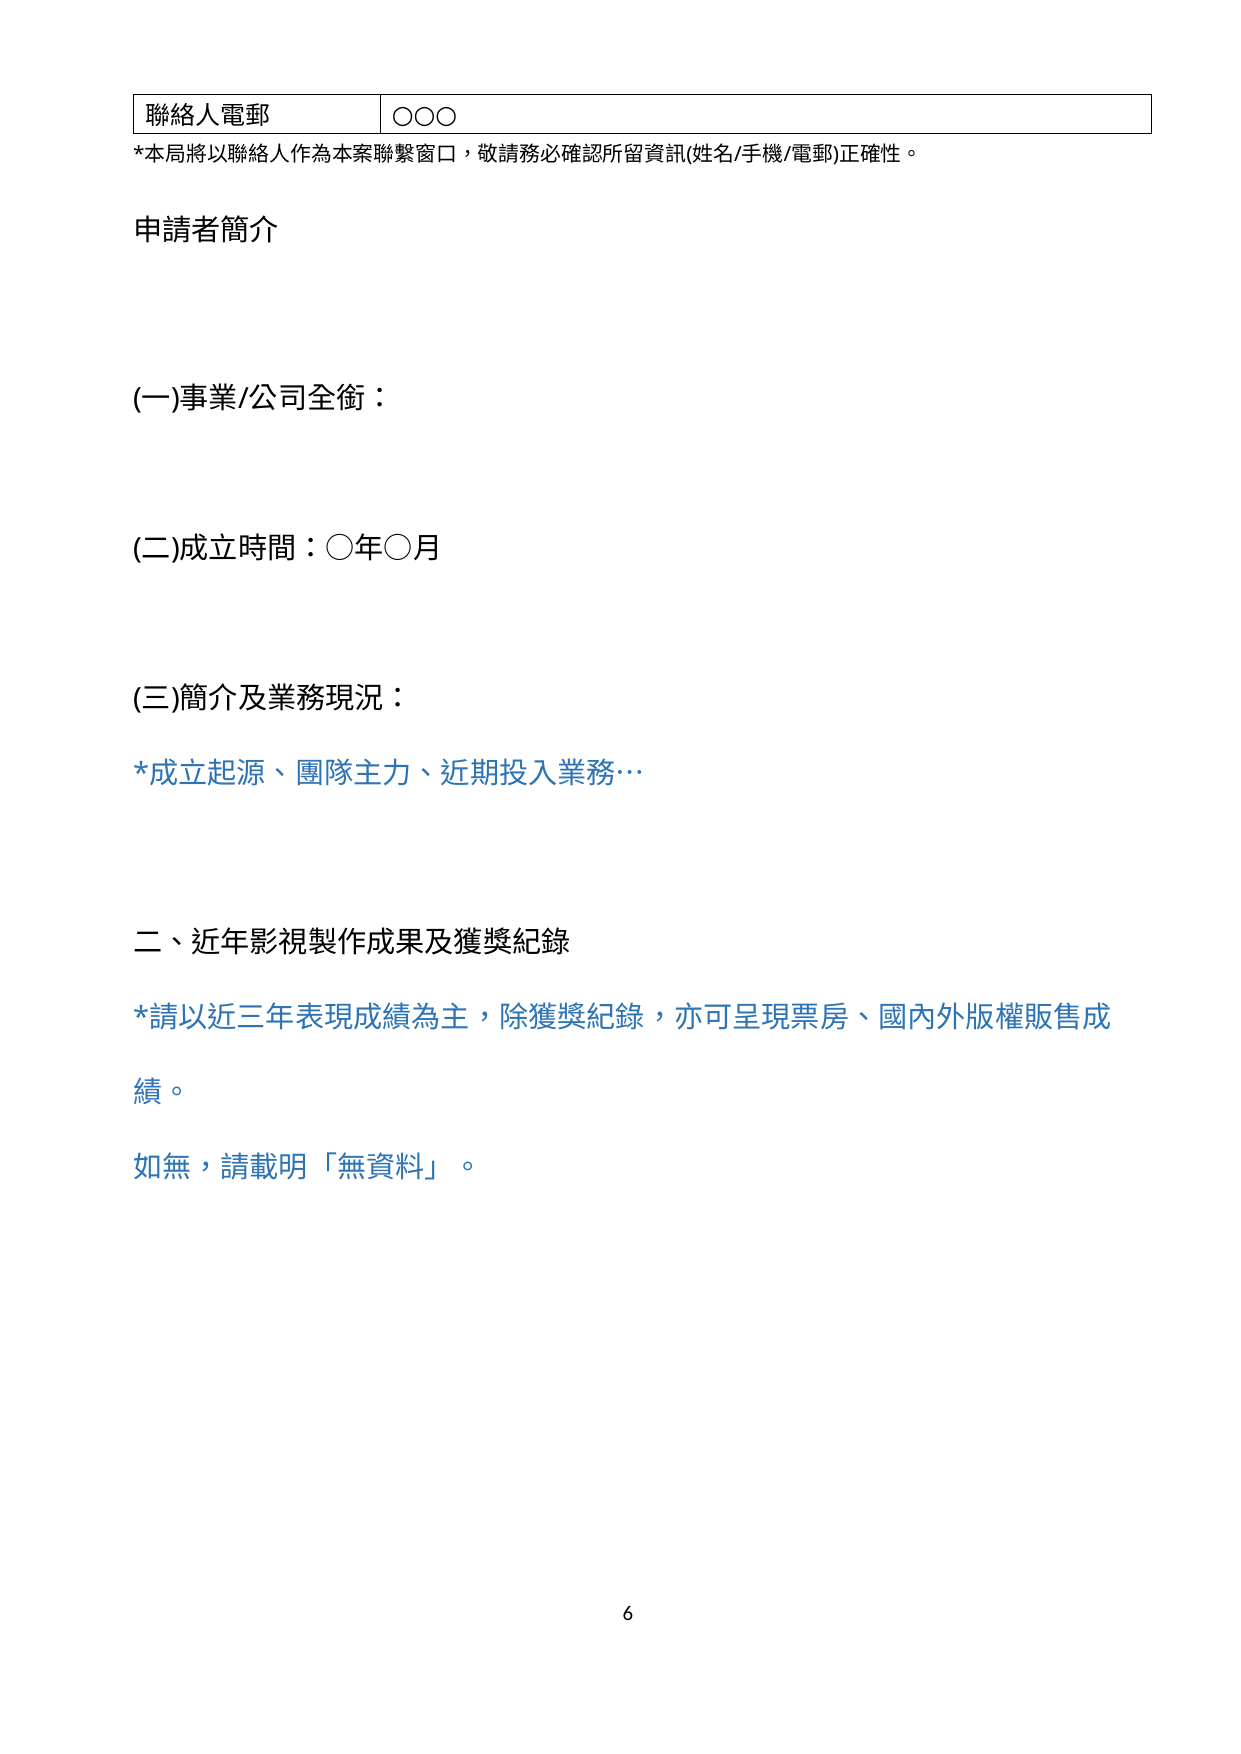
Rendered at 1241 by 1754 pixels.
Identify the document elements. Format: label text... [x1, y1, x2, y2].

text *本局將以聯絡人作為本案聯繫窗口，敬請務必確認所留資訊(姓名/手機/電郵)正確性。 [133, 134, 1122, 171]
text (一)事業/公司全銜： [133, 359, 1122, 434]
text *請以近三年表現成績為主，除獲獎紀錄，亦可呈現票房、國內外版權販售成績。 [133, 977, 1122, 1127]
table_cell 聯絡人電郵 [134, 95, 380, 133]
text *成立起源、團隊主力、近期投入業務… [133, 734, 1122, 809]
text (二)成立時間：○年○月 [133, 509, 1122, 584]
text 申請者簡介 [133, 190, 1122, 265]
text 如無，請載明「無資料」。 [133, 1127, 1122, 1202]
table_cell ○○○ [381, 95, 1151, 133]
text 二、近年影視製作成果及獲獎紀錄 [133, 902, 1122, 977]
text (三)簡介及業務現況： [133, 659, 1122, 734]
